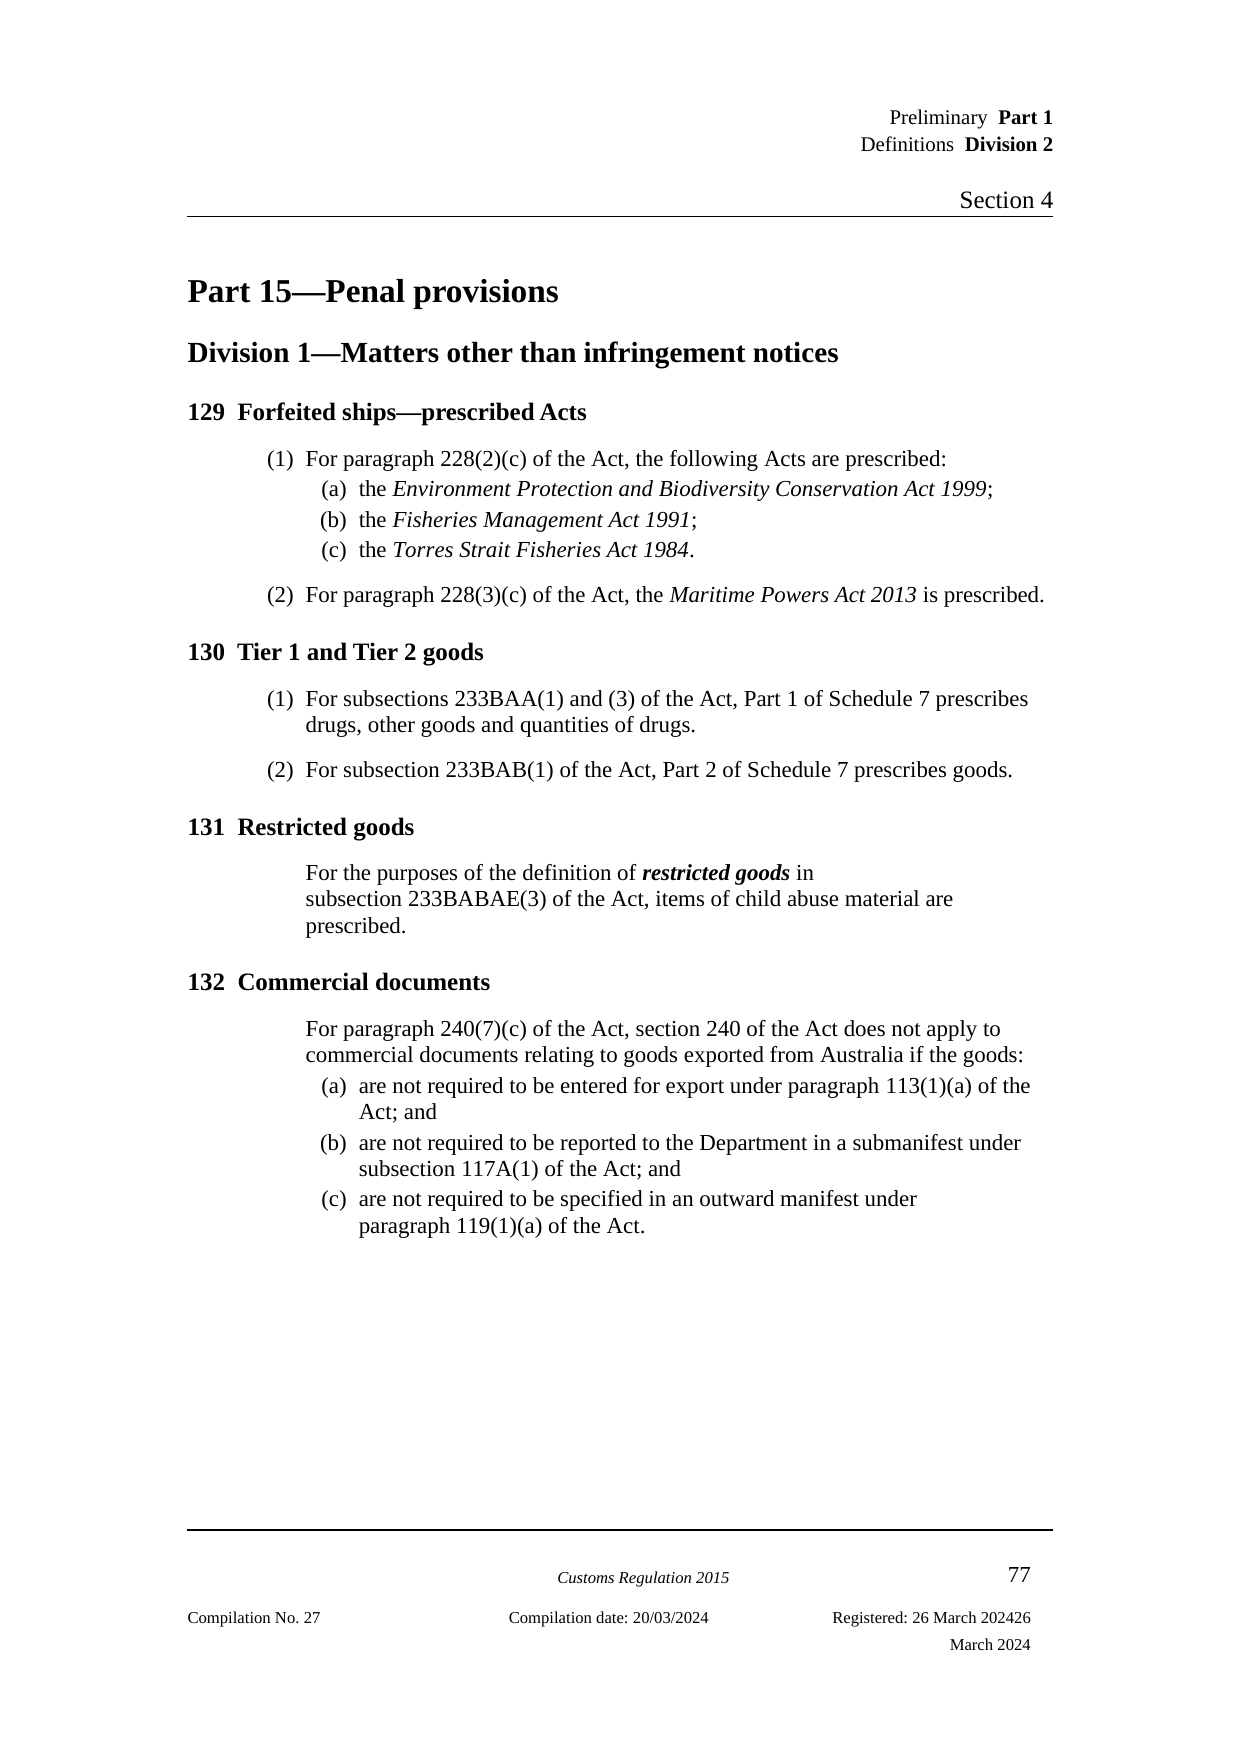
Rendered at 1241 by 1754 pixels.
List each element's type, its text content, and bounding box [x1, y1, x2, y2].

text (c) the Torres Strait Fisheries Act 1984. [187, 536, 1053, 563]
text Division 1—Matters other than infringement notices [187, 335, 1053, 368]
text 131 Restricted goods [187, 812, 1053, 840]
text 132 Commercial documents [187, 967, 1053, 996]
text (c) are not required to be specified in an outward manifest under paragraph 119(1)(a) of the Act. [187, 1185, 1053, 1238]
text 129 Forfeited ships—prescribed Acts [187, 397, 1053, 426]
text (b) the Fisheries Management Act 1991; [187, 506, 1053, 532]
text 130 Tier 1 and Tier 2 goods [187, 637, 1053, 666]
text For paragraph 240(7)(c) of the Act, section 240 of the Act does not apply to commercial documents relating to goods exported from Australia if the goods: [187, 1015, 1053, 1067]
text For the purposes of the definition of restricted goods in subsection 233BABAE(3) of the Act, items of child abuse material are prescribed. [187, 859, 1053, 938]
text (a) are not required to be entered for export under paragraph 113(1)(a) of the Act; and [187, 1072, 1053, 1124]
text (2) For subsection 233BAB(1) of the Act, Part 2 of Schedule 7 prescribes goods. [187, 756, 1053, 782]
text (2) For paragraph 228(3)(c) of the Act, the Maritime Powers Act 2013 is prescribed. [187, 582, 1053, 608]
text (1) For paragraph 228(2)(c) of the Act, the following Acts are prescribed: [187, 445, 1053, 471]
text Part 15—Penal provisions [187, 271, 1053, 310]
text (1) For subsections 233BAA(1) and (3) of the Act, Part 1 of Schedule 7 prescribes drugs, other goods and quantities of drugs. [187, 684, 1053, 737]
text (a) the Environment Protection and Biodiversity Conservation Act 1999; [187, 475, 1053, 502]
text (b) are not required to be reported to the Department in a submanifest under subsection 117A(1) of the Act; and [187, 1128, 1053, 1181]
